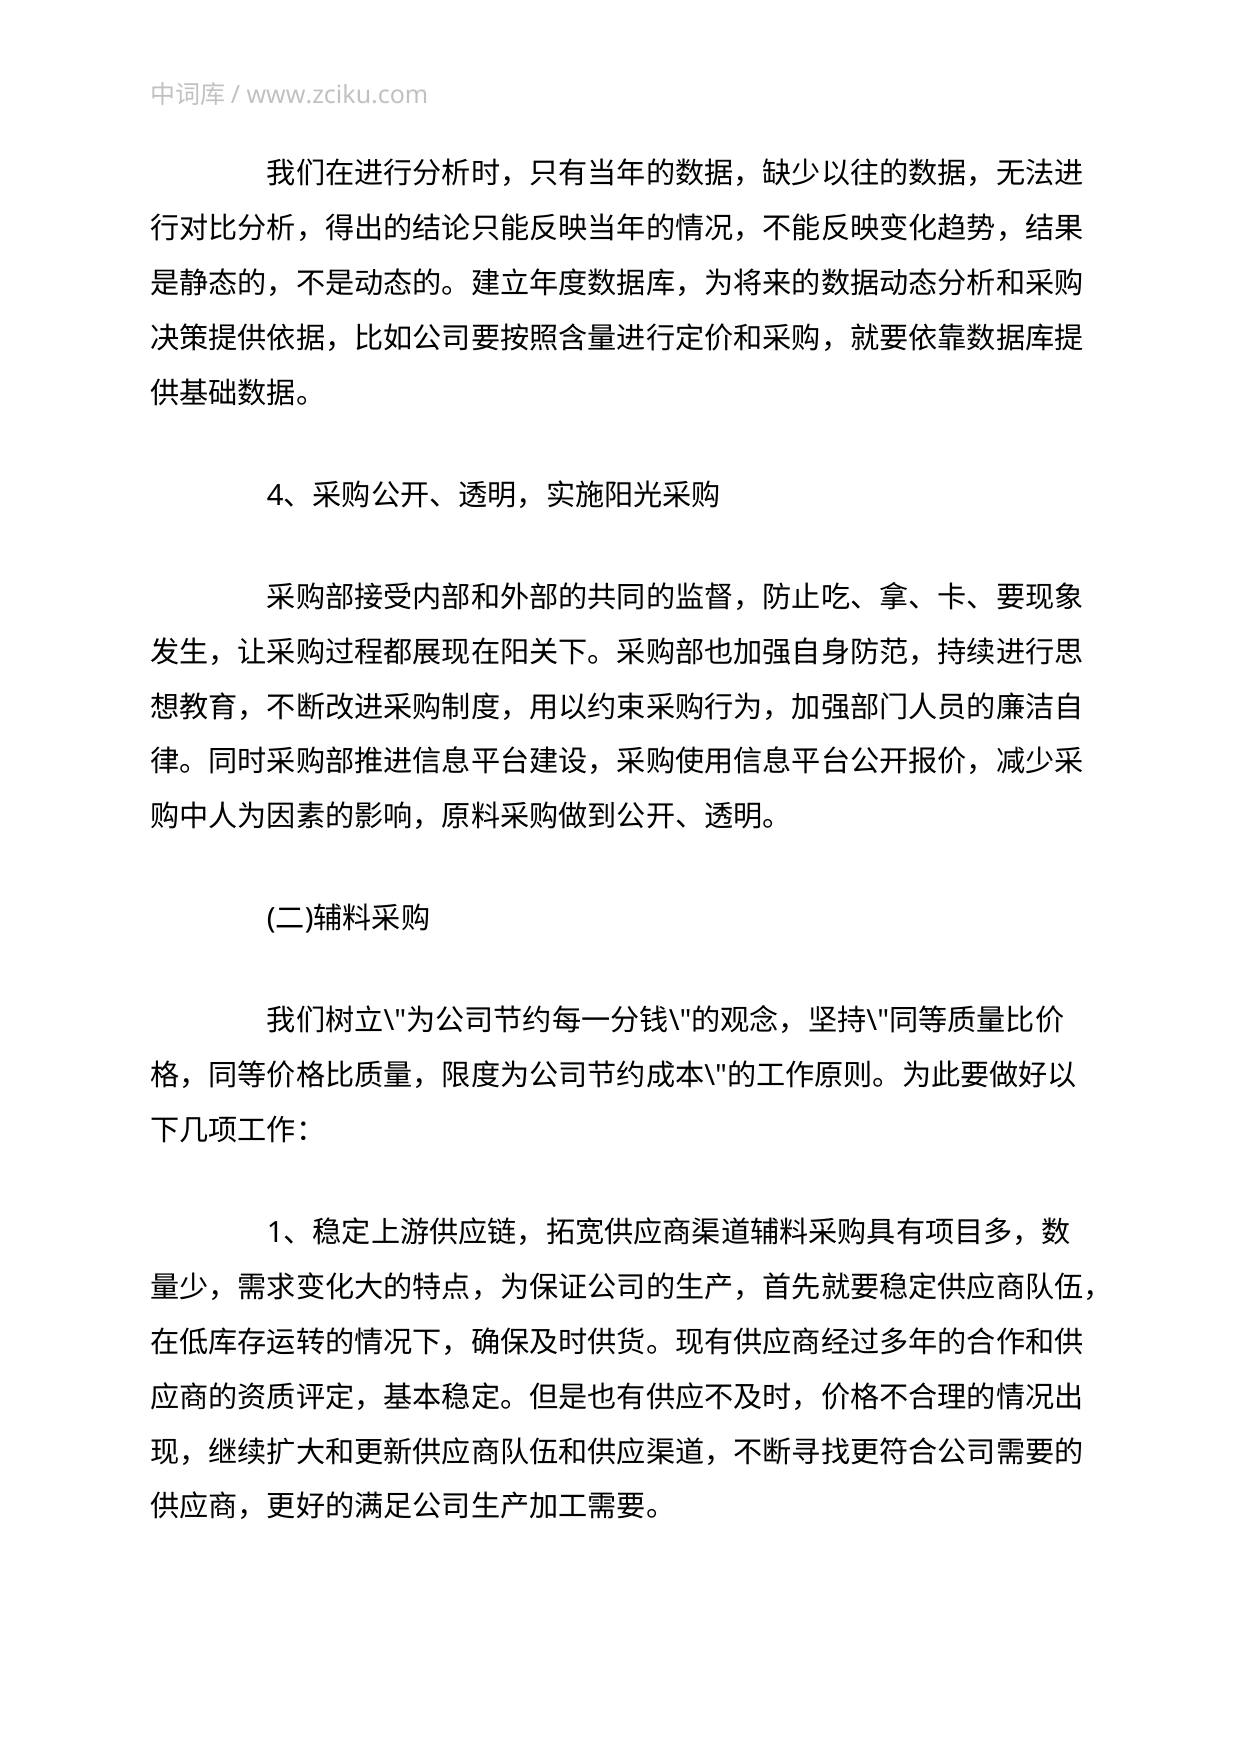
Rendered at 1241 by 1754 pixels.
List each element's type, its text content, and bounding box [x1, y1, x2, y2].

text 我们在进行分析时，只有当年的数据，缺少以往的数据，无法进行对比分析，得出的结论只能反映当年的情况，不能反映变化趋势，结果是静态的，不是动态的。建立年度数据库，为将来的数据动态分析和采购决策提供依据，比如公司要按照含量进行定价和采购，就要依靠数据库提供基础数据。 [150, 150, 1090, 412]
text 1、稳定上游供应链，拓宽供应商渠道辅料采购具有项目多，数量少，需求变化大的特点，为保证公司的生产，首先就要稳定供应商队伍，在低库存运转的情况下，确保及时供货。现有供应商经过多年的合作和供应商的资质评定，基本稳定。但是也有供应不及时，价格不合理的情况出现，继续扩大和更新供应商队伍和供应渠道，不断寻找更符合公司需要的供应商，更好的满足公司生产加工需要。 [150, 1208, 1090, 1525]
text 4、采购公开、透明，实施阳光采购 [150, 471, 1090, 514]
text 我们树立\"为公司节约每一分钱\"的观念，坚持\"同等质量比价格，同等价格比质量，限度为公司节约成本\"的工作原则。为此要做好以下几项工作： [150, 997, 1090, 1149]
text 采购部接受内部和外部的共同的监督，防止吃、拿、卡、要现象发生，让采购过程都展现在阳关下。采购部也加强自身防范，持续进行思想教育，不断改进采购制度，用以约束采购行为，加强部门人员的廉洁自律。同时采购部推进信息平台建设，采购使用信息平台公开报价，减少采购中人为因素的影响，原料采购做到公开、透明。 [150, 573, 1090, 835]
text (二)辅料采购 [150, 895, 1090, 937]
